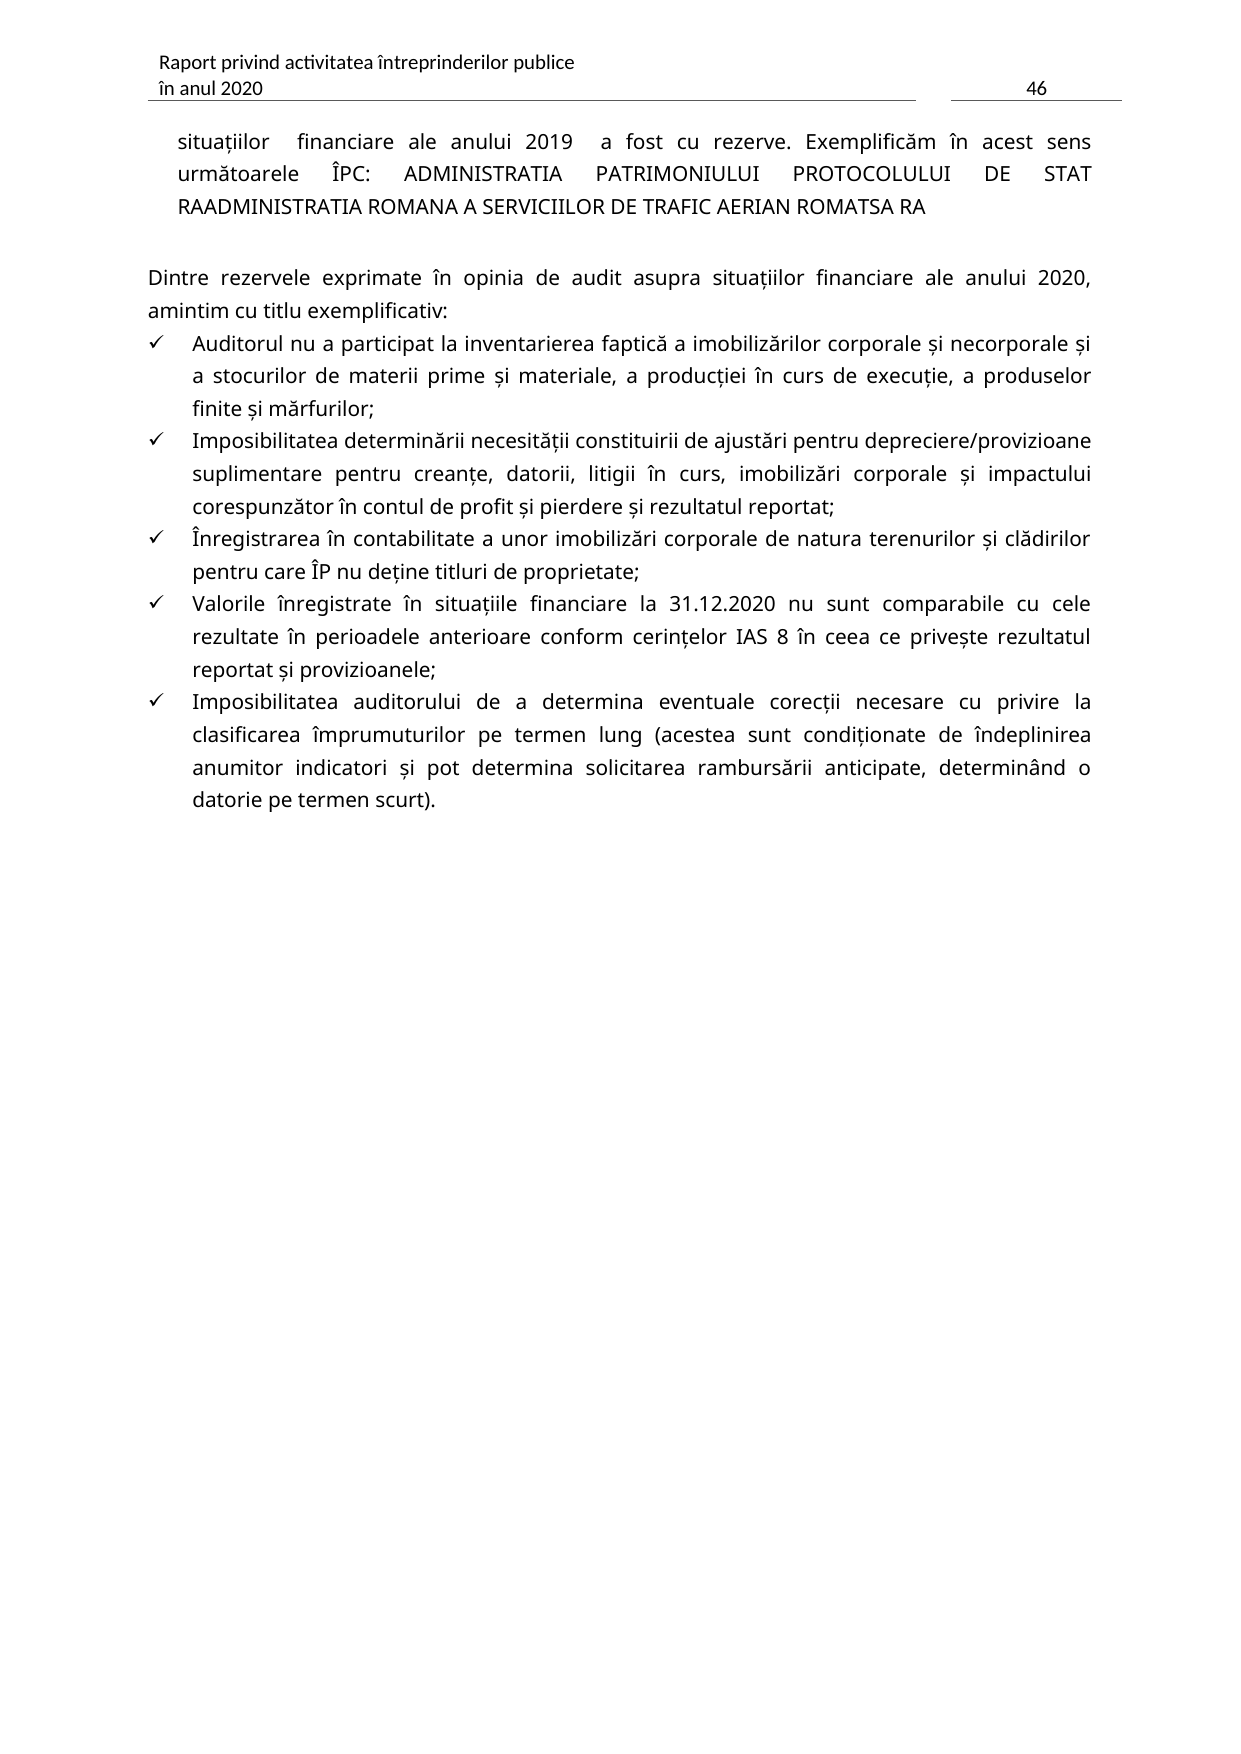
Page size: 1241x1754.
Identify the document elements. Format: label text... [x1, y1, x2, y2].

list Înregistrarea în contabilitate a unor imobilizări corporale de natura terenurilor și clădirilor pentru care ÎP nu deține titluri de proprietate; [148, 524, 1092, 585]
text Dintre rezervele exprimate în opinia de audit asupra situațiilor financiare ale anului 2020, amintim cu titlu exemplificativ: [148, 263, 1092, 324]
list Imposibilitatea auditorului de a determina eventuale corecții necesare cu privire la clasificarea împrumuturilor pe termen lung (acestea sunt condiționate de îndeplinirea anumitor indicatori și pot determina solicitarea rambursării anticipate, determinând o datorie pe termen scurt). [148, 687, 1092, 814]
list Valorile înregistrate în situațiile financiare la 31.12.2020 nu sunt comparabile cu cele rezultate în perioadele anterioare conform cerințelor IAS 8 în ceea ce privește rezultatul reportat și provizioanele; [148, 589, 1092, 683]
list Imposibilitatea determinării necesității constituirii de ajustări pentru depreciere/provizioane suplimentare pentru creanțe, datorii, litigii în curs, imobilizări corporale și impactului corespunzător în contul de profit și pierdere și rezultatul reportat; [148, 427, 1092, 520]
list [148, 127, 1092, 221]
list Auditorul nu a participat la inventarierea faptică a imobilizărilor corporale și necorporale și a stocurilor de materii prime și materiale, a producției în curs de execuție, a produselor finite și mărfurilor; [148, 329, 1092, 422]
